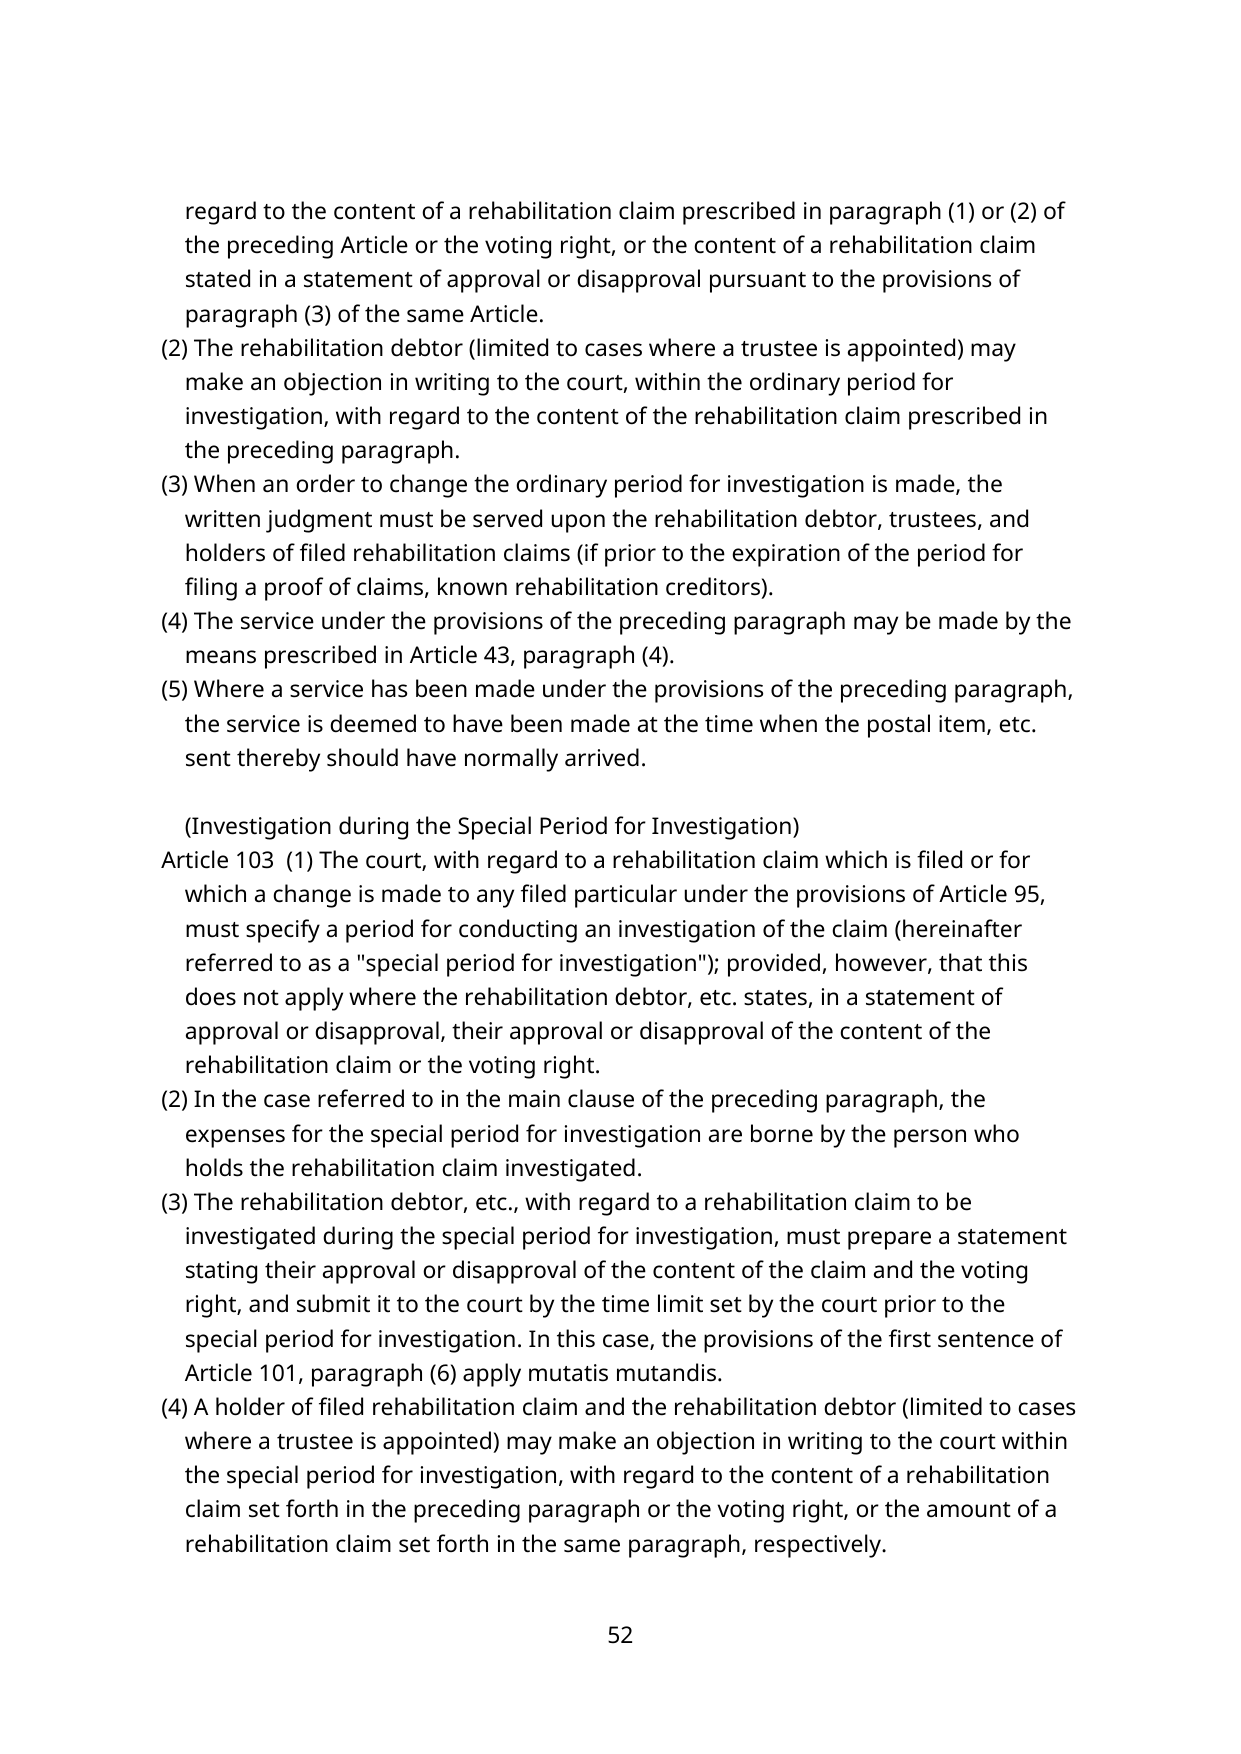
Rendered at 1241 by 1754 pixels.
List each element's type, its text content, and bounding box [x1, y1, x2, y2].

text (2) In the case referred to in the main clause of the preceding paragraph, the expenses for the special period for investigation are borne by the person who holds the rehabilitation claim investigated. [161, 1082, 1079, 1184]
text (4) A holder of filed rehabilitation claim and the rehabilitation debtor (limited to cases where a trustee is appointed) may make an objection in writing to the court within the special period for investigation, with regard to the content of a rehabilitation claim set forth in the preceding paragraph or the voting right, or the amount of a rehabilitation claim set forth in the same paragraph, respectively. [161, 1389, 1079, 1560]
text (5) Where a service has been made under the provisions of the preceding paragraph, the service is deemed to have been made at the time when the postal item, etc. sent thereby should have normally arrived. [161, 672, 1079, 774]
text (Investigation during the Special Period for Investigation) [184, 809, 1079, 843]
text (2) The rehabilitation debtor (limited to cases where a trustee is appointed) may make an objection in writing to the court, within the ordinary period for investigation, with regard to the content of the rehabilitation claim prescribed in the preceding paragraph. [161, 330, 1079, 467]
text Article 103 (1) The court, with regard to a rehabilitation claim which is filed or for which a change is made to any filed particular under the provisions of Article 95, must specify a period for conducting an investigation of the claim (hereinafter referred to as a "special period for investigation"); provided, however, that this does not apply where the rehabilitation debtor, etc. states, in a statement of approval or disapproval, their approval or disapproval of the content of the rehabilitation claim or the voting right. [161, 843, 1079, 1082]
text (3) When an order to change the ordinary period for investigation is made, the written judgment must be served upon the rehabilitation debtor, trustees, and holders of filed rehabilitation claims (if prior to the expiration of the period for filing a proof of claims, known rehabilitation creditors). [161, 467, 1079, 604]
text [161, 194, 1079, 330]
text (4) The service under the provisions of the preceding paragraph may be made by the means prescribed in Article 43, paragraph (4). [161, 604, 1079, 672]
text (3) The rehabilitation debtor, etc., with regard to a rehabilitation claim to be investigated during the special period for investigation, must prepare a statement stating their approval or disapproval of the content of the claim and the voting right, and submit it to the court by the time limit set by the court prior to the special period for investigation. In this case, the provisions of the first sentence of Article 101, paragraph (6) apply mutatis mutandis. [161, 1184, 1079, 1389]
